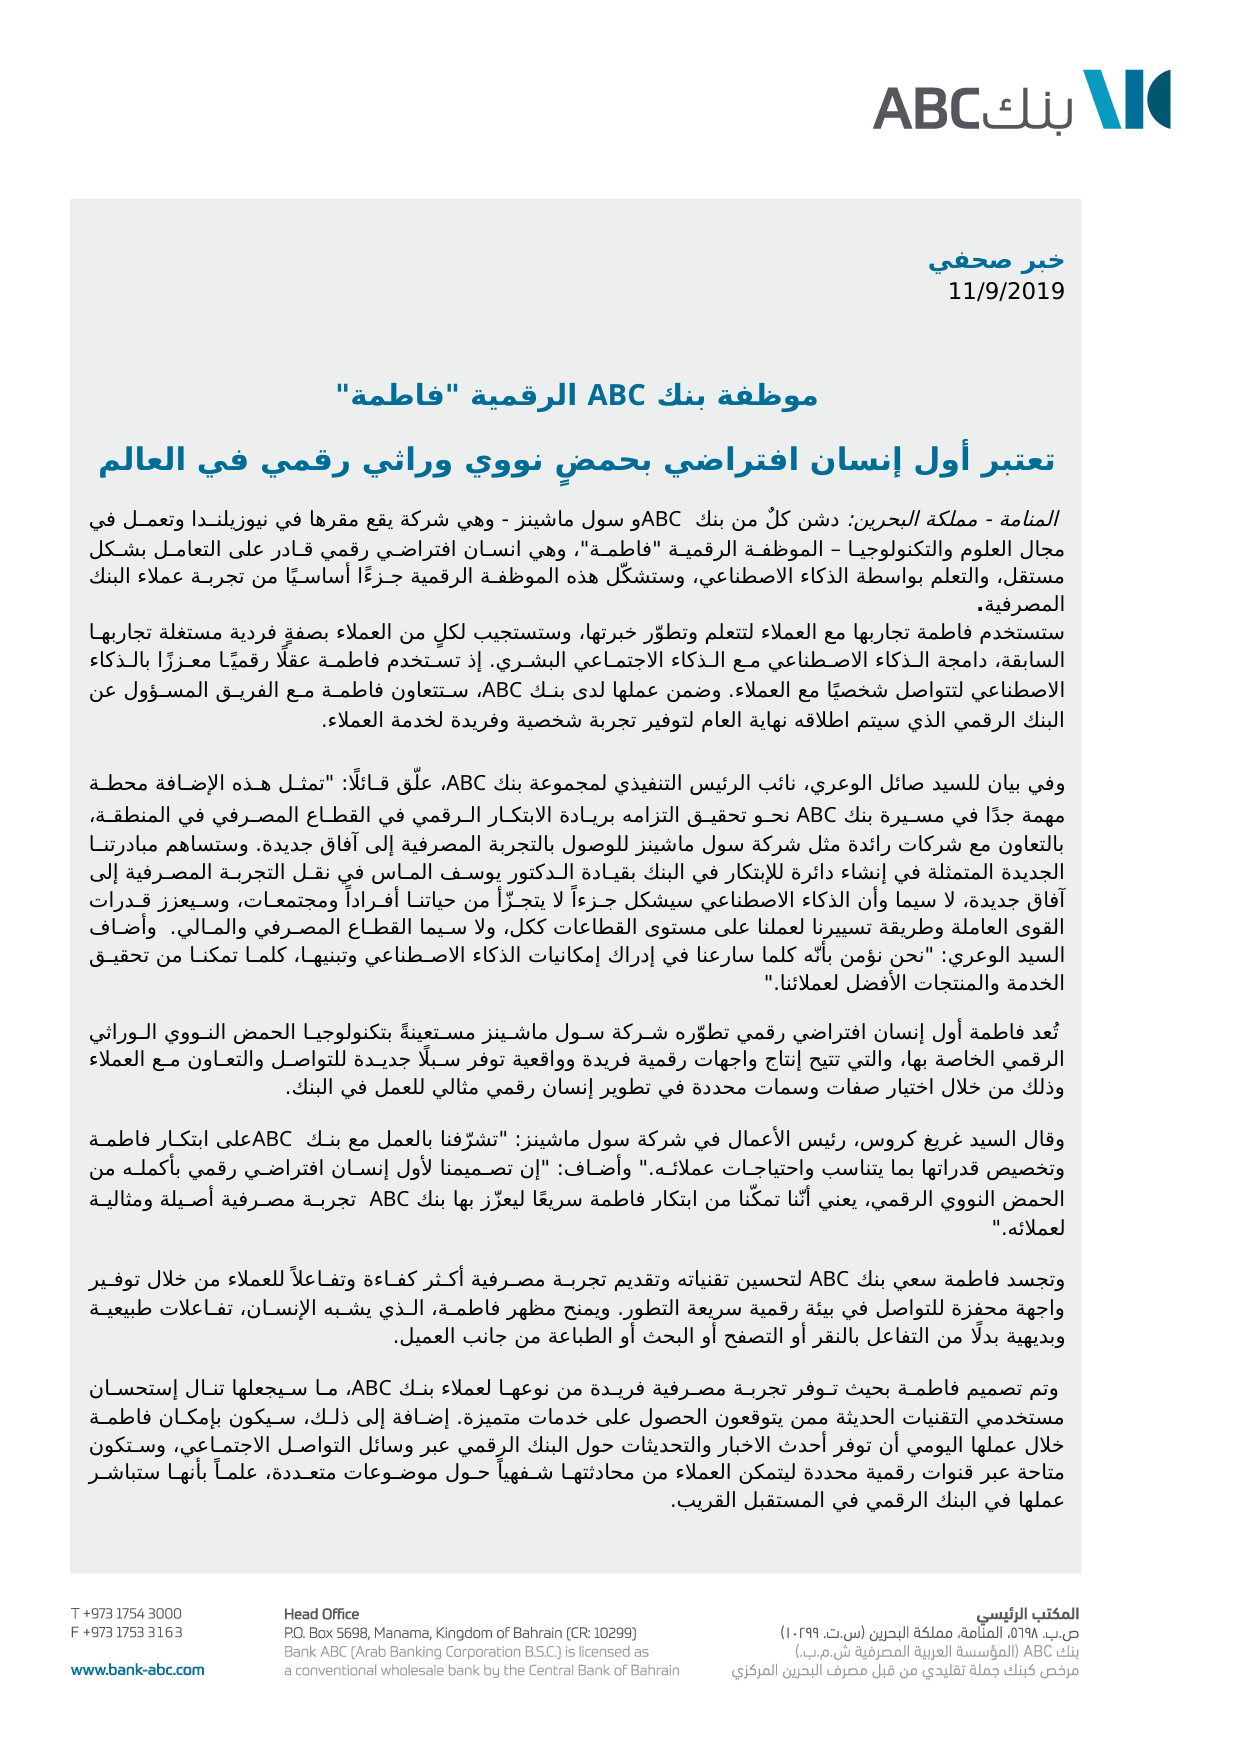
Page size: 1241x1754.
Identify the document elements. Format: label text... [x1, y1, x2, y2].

picture [61, 1595, 1092, 1689]
text ستستخدم فاطمة تجاربها مع العملاء لتتعلم وتطوّر خبرتها، وستستجيب لكلٍ من العملاء بصفةٍ فردية مستغلة تجاربها السابقة، دامجة الذكاء الاصطناعي مع الذكاء الاجتماعي البشري. إذ تستخدم فاطمة عقلًا رقميًا معززًا بالذكاء الاصطناعي لتتواصل شخصيًا مع العملاء. وضمن عملها لدى بنك ABC، ستتعاون فاطمة مع الفريق المسؤول عن البنك الرقمي الذي سيتم اطلاقه نهاية العام لتوفير تجربة شخصية وفريدة لخدمة العملاء. [89, 620, 1065, 732]
text تُعد فاطمة أول إنسان افتراضي رقمي تطوّره شركة سول ماشينز مستعينةً بتكنولوجيا الحمض النووي الوراثي الرقمي الخاصة بها، والتي تتيح إنتاج واجهات رقمية فريدة وواقعية توفر سبلًا جديدة للتواصل والتعاون مع العملاء وذلك من خلال اختيار صفات وسمات محددة في تطوير إنسان رقمي مثالي للعمل في البنك. [89, 1020, 1065, 1099]
text المنامة - مملكة البحرين: دشن كلٌ من بنك ABCو سول ماشينز - وهي شركة يقع مقرها في نيوزيلندا وتعمل في مجال العلوم والتكنولوجيا – الموظفة الرقمية "فاطمة"، وهي انسان افتراضي رقمي قادر على التعامل بشكل مستقل، والتعلم بواسطة الذكاء الاصطناعي، وستشكّل هذه الموظفة الرقمية جزءًا أساسيًا من تجربة عملاء البنك المصرفية. [89, 504, 1065, 616]
text موظفة بنك ABC الرقمية "فاطمة" [89, 374, 1065, 414]
picture [798, 0, 1241, 192]
text تعتبر أول إنسان افتراضي بحمضٍ نووي وراثي رقمي في العالم [89, 441, 1065, 477]
text وتجسد فاطمة سعي بنك ABC لتحسين تقنياته وتقديم تجربة مصرفية أكثر كفاءة وتفاعلاً للعملاء من خلال توفير واجهة محفزة للتواصل في بيئة رقمية سريعة التطور. ويمنح مظهر فاطمة، الذي يشبه الإنسان، تفاعلات طبيعية وبديهية بدلًا من التفاعل بالنقر أو التصفح أو البحث أو الطباعة من جانب العميل. [89, 1264, 1065, 1348]
text وتم تصميم فاطمة بحيث توفر تجربة مصرفية فريدة من نوعها لعملاء بنك ABC، ما سيجعلها تنال إستحسان مستخدمي التقنيات الحديثة ممن يتوقعون الحصول على خدمات متميزة. إضافة إلى ذلك، سيكون بإمكان فاطمة خلال عملها اليومي أن توفر أحدث الاخبار والتحديثات حول البنك الرقمي عبر وسائل التواصل الاجتماعي، وستكون متاحة عبر قنوات رقمية محددة ليتمكن العملاء من محادثتها شفهياً حول موضوعات متعددة، علماً بأنها ستباشر عملها في البنك الرقمي في المستقبل القريب. [89, 1373, 1065, 1512]
text وقال السيد غريغ كروس، رئيس الأعمال في شركة سول ماشينز: "تشرّفنا بالعمل مع بنك ABCعلى ابتكار فاطمة وتخصيص قدراتها بما يتناسب واحتياجات عملائه." وأضاف: "إن تصميمنا لأول إنسان افتراضي رقمي بأكمله من الحمض النووي الرقمي، يعني أنّنا تمكّنا من ابتكار فاطمة سريعًا ليعزّز بها بنك ABC تجربة مصرفية أصيلة ومثالية لعملائه." [89, 1124, 1065, 1240]
text وفي بيان للسيد صائل الوعري، نائب الرئيس التنفيذي لمجموعة بنك ABC، علّق قائلًا: "تمثل هذه الإضافة محطة مهمة جدًا في مسيرة بنك ABC نحو تحقيق التزامه بريادة الابتكار الرقمي في القطاع المصرفي في المنطقة، بالتعاون مع شركات رائدة مثل شركة سول ماشينز للوصول بالتجربة المصرفية إلى آفاق جديدة. وستساهم مبادرتنا الجديدة المتمثلة في إنشاء دائرة للإبتكار في البنك بقيادة الدكتور يوسف الماس في نقل التجربة المصرفية إلى آفاق جديدة، لا سيما وأن الذكاء الاصطناعي سيشكل جزءاً لا يتجزّأ من حياتنا أفراداً ومجتمعات، وسيعزز قدرات القوى العاملة وطريقة تسييرنا لعملنا على مستوى القطاعات ككل، ولا سيما القطاع المصرفي والمالي. وأضاف السيد الوعري: "نحن نؤمن بأنّه كلما سارعنا في إدراك إمكانيات الذكاء الاصطناعي وتبنيها، كلما تمكنا من تحقيق الخدمة والمنتجات الأفضل لعملائنا." [89, 768, 1065, 995]
